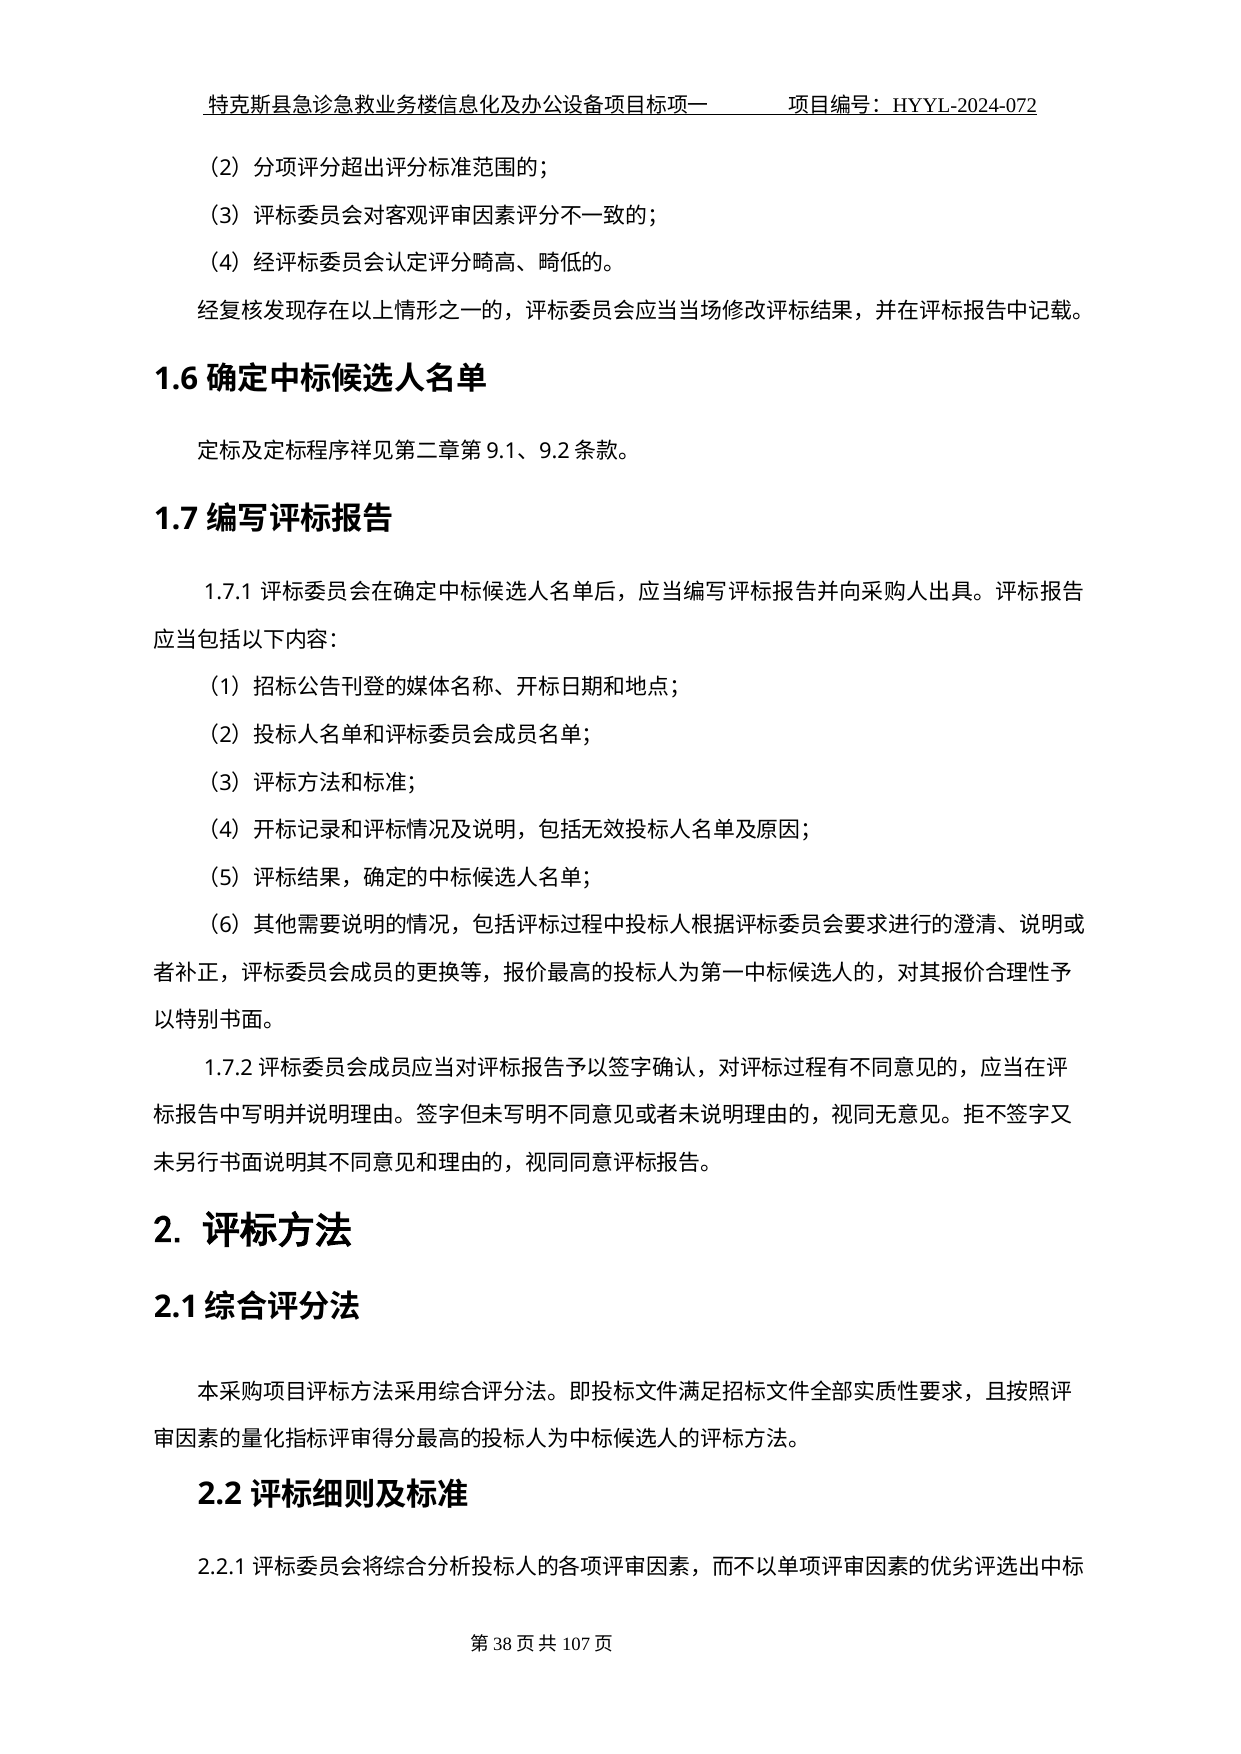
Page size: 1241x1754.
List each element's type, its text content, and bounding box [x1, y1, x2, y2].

text 1.7.1 评标委员会在确定中标候选人名单后，应当编写评标报告并向采购人出具。评标报告应当包括以下内容： [153, 574, 1087, 653]
text （2）分项评分超出评分标准范围的； [153, 150, 1087, 182]
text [153, 1549, 1087, 1581]
text （3）评标委员会对客观评审因素评分不一致的； [153, 198, 1087, 229]
text （5）评标结果，确定的中标候选人名单； [153, 860, 1087, 891]
text （4）经评标委员会认定评分畸高、畸低的。 [153, 245, 1087, 277]
text （6）其他需要说明的情况，包括评标过程中投标人根据评标委员会要求进行的澄清、说明或者补正，评标委员会成员的更换等，报价最高的投标人为第一中标候选人的，对其报价合理性予以特别书面。 [153, 907, 1087, 1034]
text 1.6 确定中标候选人名单 [153, 353, 1087, 398]
text （3）评标方法和标准； [153, 764, 1087, 796]
text 1.7.2 评标委员会成员应当对评标报告予以签字确认，对评标过程有不同意见的，应当在评标报告中写明并说明理由。签字但未写明不同意见或者未说明理由的，视同无意见。拒不签字又未另行书面说明其不同意见和理由的，视同同意评标报告。 [153, 1050, 1087, 1177]
text （4）开标记录和评标情况及说明，包括无效投标人名单及原因； [153, 812, 1087, 844]
text 定标及定标程序祥见第二章第9.1、9.2条款。 [153, 433, 1087, 465]
text 2.2 评标细则及标准 [153, 1468, 1081, 1514]
text 经复核发现存在以上情形之一的，评标委员会应当当场修改评标结果，并在评标报告中记载。 [153, 293, 1087, 324]
text 2.1综合评分法 [153, 1282, 1087, 1327]
text （1）招标公告刊登的媒体名称、开标日期和地点； [153, 669, 1087, 701]
text 本采购项目评标方法采用综合评分法。即投标文件满足招标文件全部实质性要求，且按照评审因素的量化指标评审得分最高的投标人为中标候选人的评标方法。 [153, 1362, 1087, 1456]
text （2）投标人名单和评标委员会成员名单； [153, 717, 1087, 749]
text 1.7 编写评标报告 [153, 493, 1087, 539]
text 2. 评标方法 [153, 1205, 1087, 1248]
